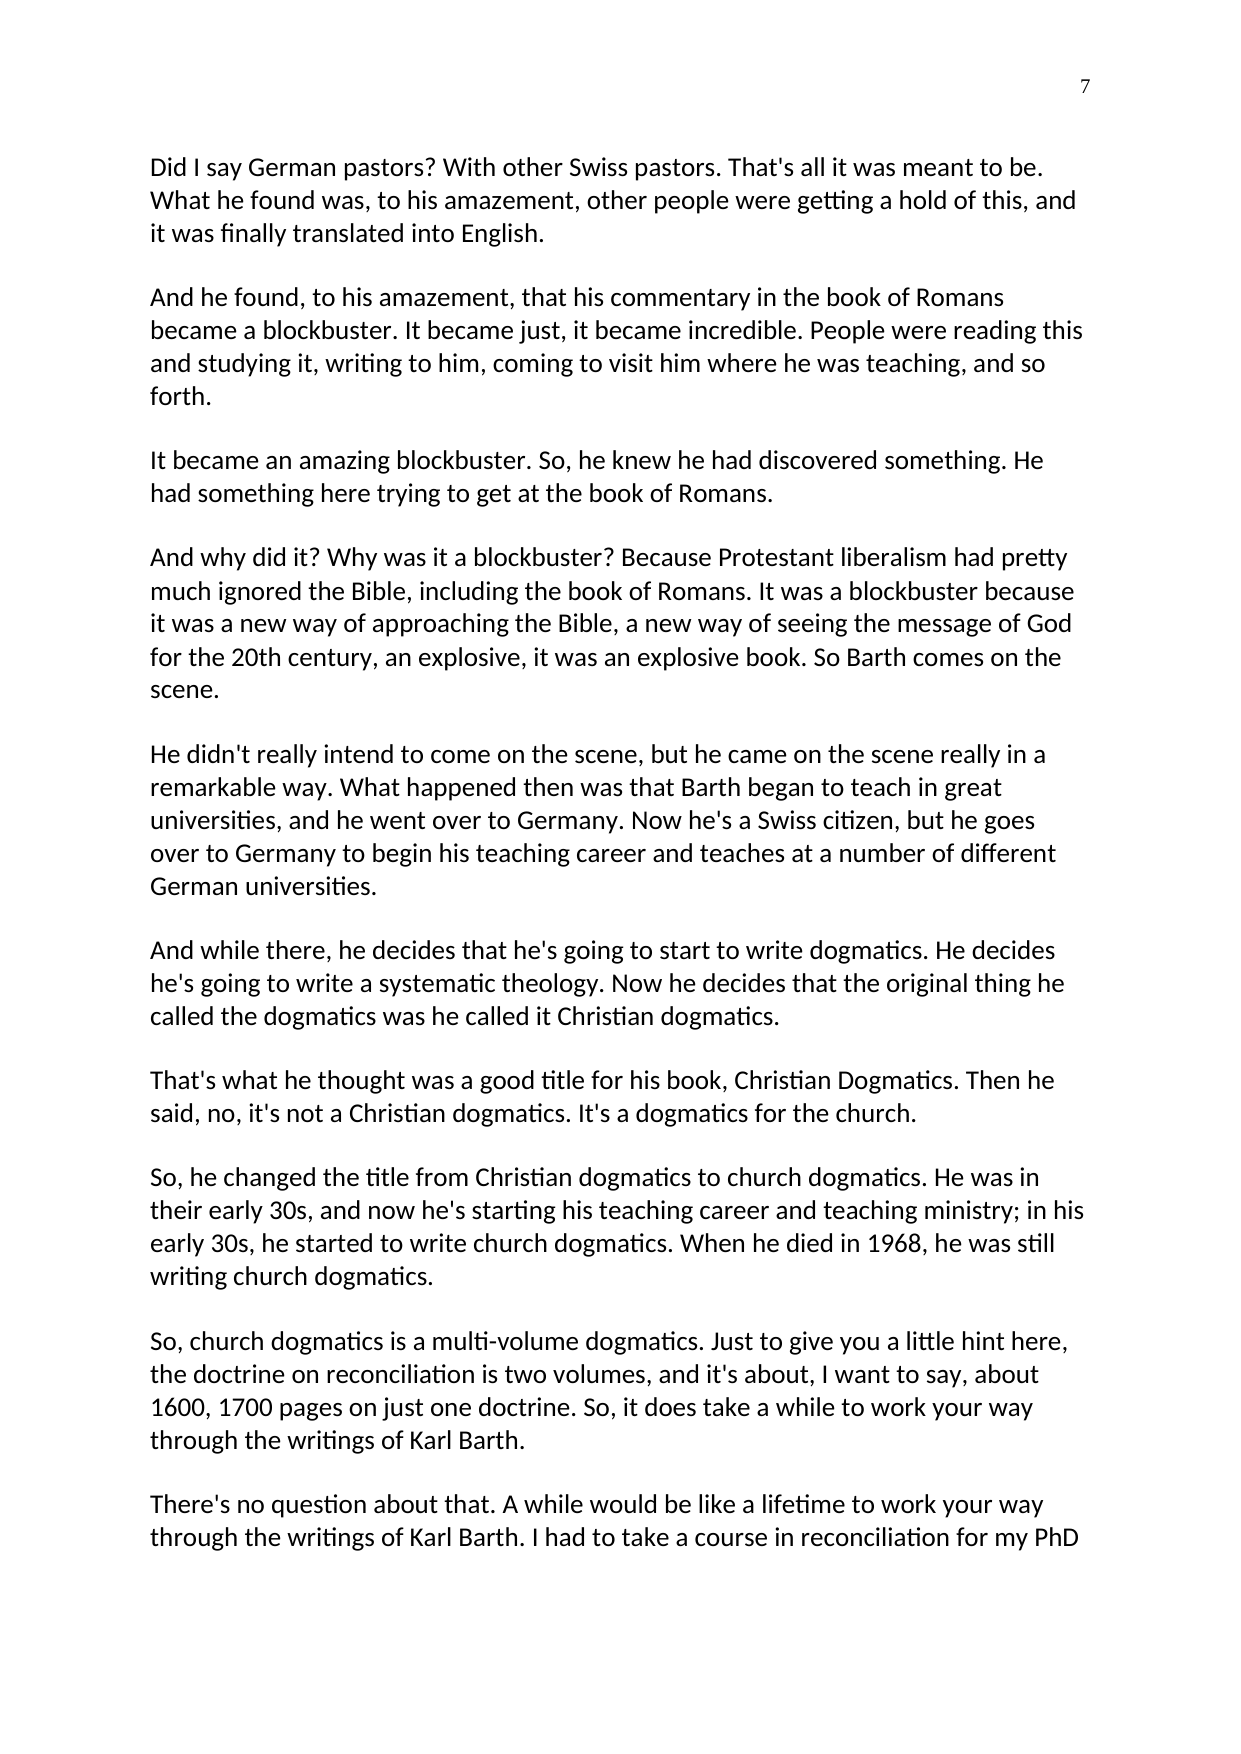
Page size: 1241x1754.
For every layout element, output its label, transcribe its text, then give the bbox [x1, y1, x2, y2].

text That's what he thought was a good title for his book, Christian Dogmatics. Then he said, no, it's not a Christian dogmatics. It's a dogmatics for the church. [150, 1063, 1090, 1129]
text Did I say German pastors? With other Swiss pastors. That's all it was meant to be. What he found was, to his amazement, other people were getting a hold of this, and it was finally translated into English. [150, 150, 1090, 249]
text He didn't really intend to come on the scene, but he came on the scene really in a remarkable way. What happened then was that Barth began to teach in great universities, and he went over to Germany. Now he's a Swiss citizen, but he goes over to Germany to begin his teaching career and teaches at a number of different German universities. [150, 737, 1090, 902]
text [150, 1487, 1090, 1553]
text It became an amazing blockbuster. So, he knew he had discovered something. He had something here trying to get at the book of Romans. [150, 443, 1090, 509]
text So, he changed the title from Christian dogmatics to church dogmatics. He was in their early 30s, and now he's starting his teaching career and teaching ministry; in his early 30s, he started to write church dogmatics. When he died in 1968, he was still writing church dogmatics. [150, 1161, 1090, 1293]
text And while there, he decides that he's going to start to write dogmatics. He decides he's going to write a systematic theology. Now he decides that the original thing he called the dogmatics was he called it Christian dogmatics. [150, 933, 1090, 1032]
text And he found, to his amazement, that his commentary in the book of Romans became a blockbuster. It became just, it became incredible. People were reading this and studying it, writing to him, coming to visit him where he was teaching, and so forth. [150, 280, 1090, 412]
text So, church dogmatics is a multi-volume dogmatics. Just to give you a little hint here, the doctrine on reconciliation is two volumes, and it's about, I want to say, about 1600, 1700 pages on just one doctrine. So, it does take a while to work your way through the writings of Karl Barth. [150, 1324, 1090, 1456]
text And why did it? Why was it a blockbuster? Because Protestant liberalism had pretty much ignored the Bible, including the book of Romans. It was a blockbuster because it was a new way of approaching the Bible, a new way of seeing the message of God for the 20th century, an explosive, it was an explosive book. So Barth comes on the scene. [150, 541, 1090, 706]
